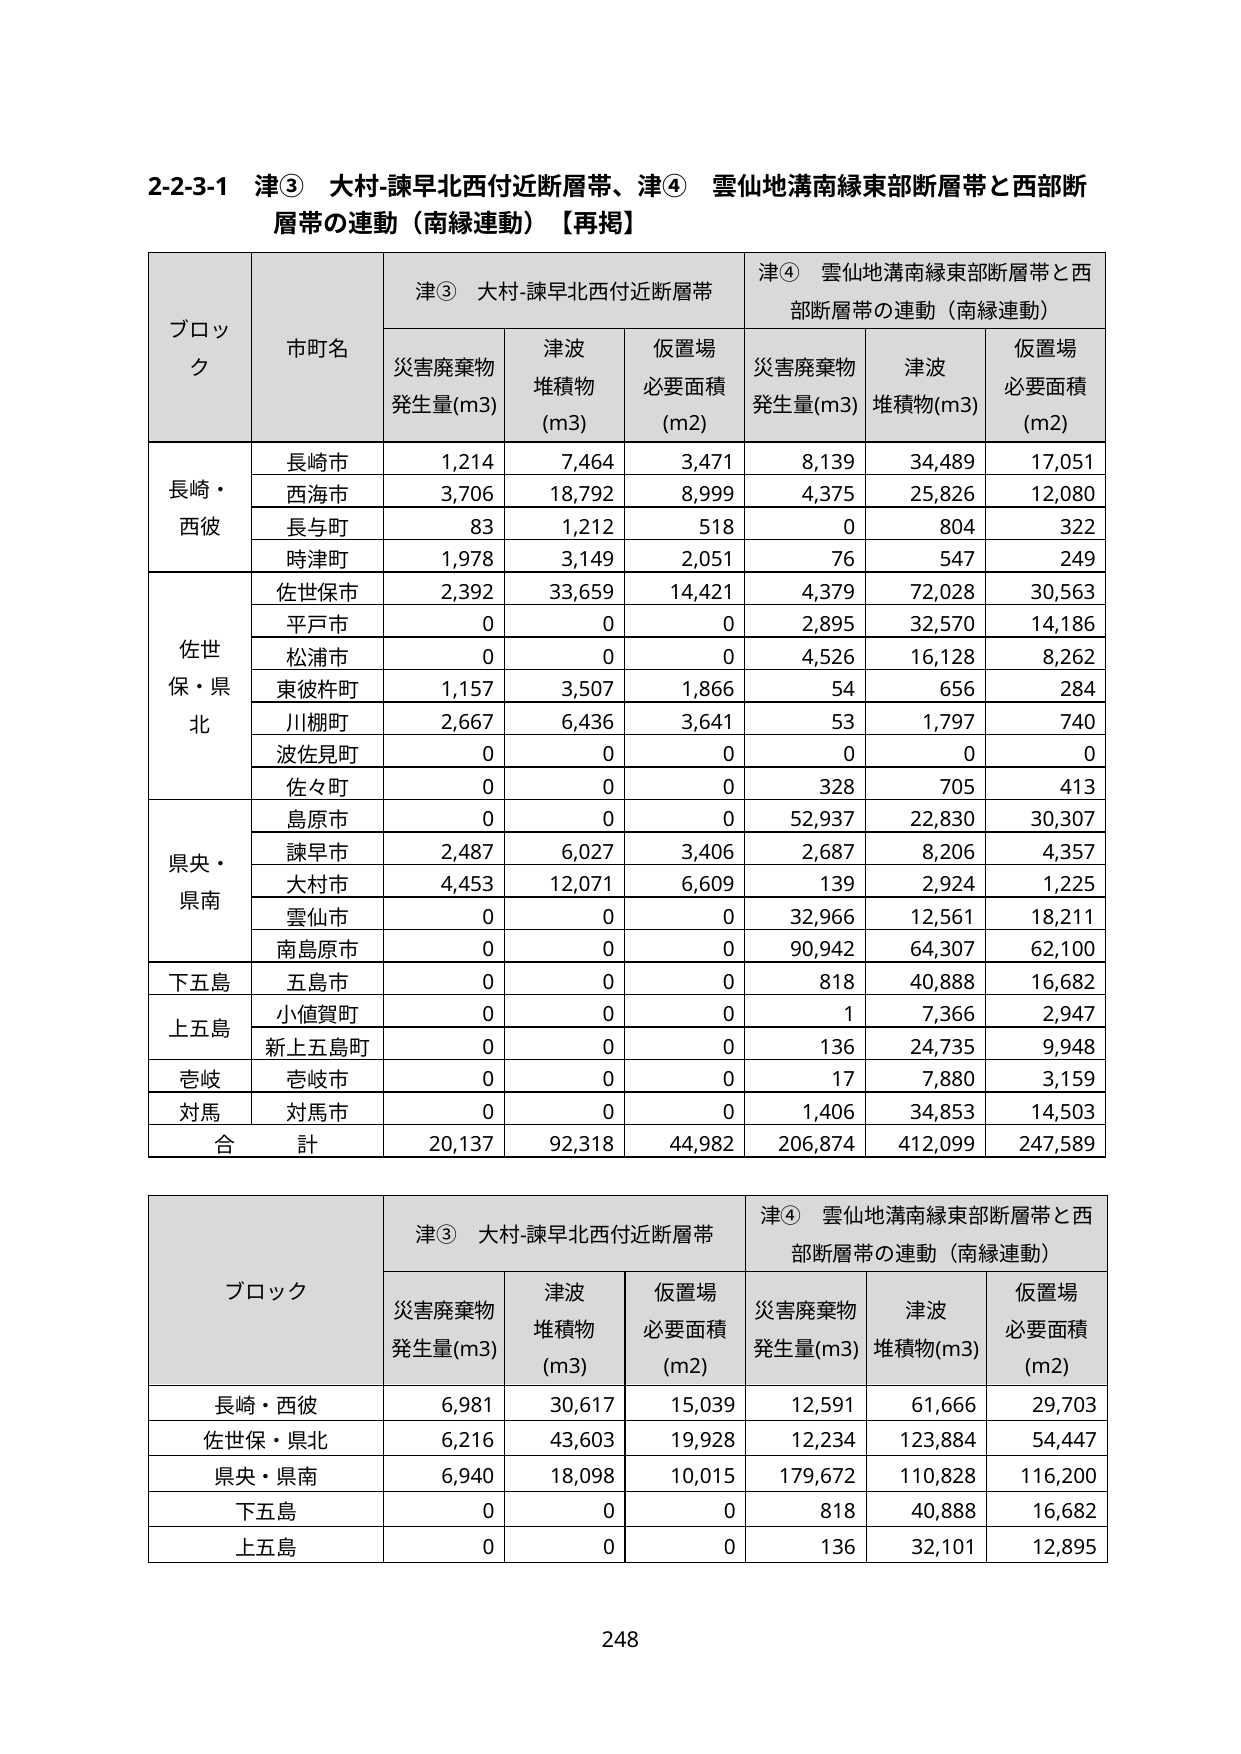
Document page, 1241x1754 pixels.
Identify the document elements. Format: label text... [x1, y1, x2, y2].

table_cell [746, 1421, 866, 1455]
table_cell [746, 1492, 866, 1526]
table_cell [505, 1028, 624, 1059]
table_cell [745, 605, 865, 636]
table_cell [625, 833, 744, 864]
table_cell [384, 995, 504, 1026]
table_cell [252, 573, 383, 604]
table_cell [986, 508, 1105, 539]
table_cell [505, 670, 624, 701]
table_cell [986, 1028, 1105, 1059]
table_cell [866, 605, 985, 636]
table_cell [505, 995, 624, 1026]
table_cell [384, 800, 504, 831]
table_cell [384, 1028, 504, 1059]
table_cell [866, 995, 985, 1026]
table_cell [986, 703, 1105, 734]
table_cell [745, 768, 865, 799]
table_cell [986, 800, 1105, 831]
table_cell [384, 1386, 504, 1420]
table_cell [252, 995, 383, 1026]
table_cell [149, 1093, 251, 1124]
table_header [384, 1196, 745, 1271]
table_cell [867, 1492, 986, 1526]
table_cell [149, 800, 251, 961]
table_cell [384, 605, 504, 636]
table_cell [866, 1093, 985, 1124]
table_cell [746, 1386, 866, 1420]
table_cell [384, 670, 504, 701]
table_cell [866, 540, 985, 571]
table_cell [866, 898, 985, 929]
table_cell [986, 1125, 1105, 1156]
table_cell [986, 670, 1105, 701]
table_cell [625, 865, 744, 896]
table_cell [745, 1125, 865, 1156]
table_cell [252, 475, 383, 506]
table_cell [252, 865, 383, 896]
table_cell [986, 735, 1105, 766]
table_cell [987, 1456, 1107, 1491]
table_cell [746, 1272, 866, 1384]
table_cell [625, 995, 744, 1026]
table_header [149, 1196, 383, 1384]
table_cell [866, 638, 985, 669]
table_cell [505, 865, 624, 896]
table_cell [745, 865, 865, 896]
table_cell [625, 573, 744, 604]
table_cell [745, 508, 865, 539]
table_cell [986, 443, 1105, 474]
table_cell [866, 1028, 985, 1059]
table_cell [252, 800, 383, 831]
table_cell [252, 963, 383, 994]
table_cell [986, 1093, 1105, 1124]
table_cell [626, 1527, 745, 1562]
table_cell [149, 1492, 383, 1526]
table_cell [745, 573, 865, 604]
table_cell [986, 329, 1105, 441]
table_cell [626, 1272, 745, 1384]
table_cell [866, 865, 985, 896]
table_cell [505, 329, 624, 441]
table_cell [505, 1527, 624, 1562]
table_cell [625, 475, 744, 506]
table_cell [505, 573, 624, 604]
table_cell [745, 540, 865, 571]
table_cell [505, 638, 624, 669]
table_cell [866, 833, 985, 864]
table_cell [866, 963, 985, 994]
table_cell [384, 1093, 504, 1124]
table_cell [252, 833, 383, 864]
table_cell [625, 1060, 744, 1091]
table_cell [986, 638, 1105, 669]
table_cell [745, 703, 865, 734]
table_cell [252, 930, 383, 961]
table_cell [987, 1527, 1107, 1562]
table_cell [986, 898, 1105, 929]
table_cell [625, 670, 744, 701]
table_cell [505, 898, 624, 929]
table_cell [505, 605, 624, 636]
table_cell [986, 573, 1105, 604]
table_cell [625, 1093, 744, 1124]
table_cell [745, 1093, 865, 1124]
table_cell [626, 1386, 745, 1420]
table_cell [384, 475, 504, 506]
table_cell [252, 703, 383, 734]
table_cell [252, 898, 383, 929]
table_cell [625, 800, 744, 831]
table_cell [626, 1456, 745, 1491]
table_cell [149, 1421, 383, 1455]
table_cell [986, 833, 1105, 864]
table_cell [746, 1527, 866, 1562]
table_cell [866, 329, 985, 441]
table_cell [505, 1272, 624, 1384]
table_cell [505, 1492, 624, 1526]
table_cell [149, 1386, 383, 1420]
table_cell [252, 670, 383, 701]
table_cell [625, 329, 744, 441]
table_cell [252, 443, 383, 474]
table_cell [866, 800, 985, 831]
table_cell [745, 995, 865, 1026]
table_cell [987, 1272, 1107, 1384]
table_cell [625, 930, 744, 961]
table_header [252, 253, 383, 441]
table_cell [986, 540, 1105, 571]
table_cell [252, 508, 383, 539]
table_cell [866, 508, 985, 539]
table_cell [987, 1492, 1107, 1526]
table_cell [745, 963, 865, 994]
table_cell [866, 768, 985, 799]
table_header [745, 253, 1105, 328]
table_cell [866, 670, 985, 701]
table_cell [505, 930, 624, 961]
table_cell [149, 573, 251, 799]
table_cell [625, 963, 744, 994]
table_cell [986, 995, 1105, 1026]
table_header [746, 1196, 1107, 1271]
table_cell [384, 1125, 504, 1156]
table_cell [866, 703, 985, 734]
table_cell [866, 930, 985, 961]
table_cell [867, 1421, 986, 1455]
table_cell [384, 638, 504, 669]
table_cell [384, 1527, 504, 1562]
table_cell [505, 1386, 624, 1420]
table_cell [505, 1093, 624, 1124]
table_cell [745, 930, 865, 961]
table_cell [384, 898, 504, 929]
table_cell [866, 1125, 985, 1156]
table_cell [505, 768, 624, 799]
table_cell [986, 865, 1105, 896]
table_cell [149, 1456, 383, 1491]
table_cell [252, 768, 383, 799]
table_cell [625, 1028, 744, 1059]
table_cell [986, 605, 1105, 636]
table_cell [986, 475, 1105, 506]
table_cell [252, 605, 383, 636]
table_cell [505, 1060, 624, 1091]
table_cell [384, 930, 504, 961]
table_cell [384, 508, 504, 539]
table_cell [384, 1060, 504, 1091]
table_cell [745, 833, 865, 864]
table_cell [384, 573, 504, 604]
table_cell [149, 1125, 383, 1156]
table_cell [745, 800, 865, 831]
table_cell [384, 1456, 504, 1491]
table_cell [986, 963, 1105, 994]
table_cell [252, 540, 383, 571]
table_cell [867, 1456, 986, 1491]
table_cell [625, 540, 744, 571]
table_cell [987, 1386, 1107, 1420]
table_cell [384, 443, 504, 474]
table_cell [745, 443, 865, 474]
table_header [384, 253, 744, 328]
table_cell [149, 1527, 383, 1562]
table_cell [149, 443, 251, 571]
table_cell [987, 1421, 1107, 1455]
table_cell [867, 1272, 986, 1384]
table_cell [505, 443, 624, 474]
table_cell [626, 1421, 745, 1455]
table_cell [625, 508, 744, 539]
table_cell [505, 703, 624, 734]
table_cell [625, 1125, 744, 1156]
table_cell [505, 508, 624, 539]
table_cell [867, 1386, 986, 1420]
subtitle 2-2-3-1 津③ 大村-諫早北西付近断層帯、津④ 雲仙地溝南縁東部断層帯と西部断層帯の連動（南縁連動）【再掲】 [148, 166, 1093, 241]
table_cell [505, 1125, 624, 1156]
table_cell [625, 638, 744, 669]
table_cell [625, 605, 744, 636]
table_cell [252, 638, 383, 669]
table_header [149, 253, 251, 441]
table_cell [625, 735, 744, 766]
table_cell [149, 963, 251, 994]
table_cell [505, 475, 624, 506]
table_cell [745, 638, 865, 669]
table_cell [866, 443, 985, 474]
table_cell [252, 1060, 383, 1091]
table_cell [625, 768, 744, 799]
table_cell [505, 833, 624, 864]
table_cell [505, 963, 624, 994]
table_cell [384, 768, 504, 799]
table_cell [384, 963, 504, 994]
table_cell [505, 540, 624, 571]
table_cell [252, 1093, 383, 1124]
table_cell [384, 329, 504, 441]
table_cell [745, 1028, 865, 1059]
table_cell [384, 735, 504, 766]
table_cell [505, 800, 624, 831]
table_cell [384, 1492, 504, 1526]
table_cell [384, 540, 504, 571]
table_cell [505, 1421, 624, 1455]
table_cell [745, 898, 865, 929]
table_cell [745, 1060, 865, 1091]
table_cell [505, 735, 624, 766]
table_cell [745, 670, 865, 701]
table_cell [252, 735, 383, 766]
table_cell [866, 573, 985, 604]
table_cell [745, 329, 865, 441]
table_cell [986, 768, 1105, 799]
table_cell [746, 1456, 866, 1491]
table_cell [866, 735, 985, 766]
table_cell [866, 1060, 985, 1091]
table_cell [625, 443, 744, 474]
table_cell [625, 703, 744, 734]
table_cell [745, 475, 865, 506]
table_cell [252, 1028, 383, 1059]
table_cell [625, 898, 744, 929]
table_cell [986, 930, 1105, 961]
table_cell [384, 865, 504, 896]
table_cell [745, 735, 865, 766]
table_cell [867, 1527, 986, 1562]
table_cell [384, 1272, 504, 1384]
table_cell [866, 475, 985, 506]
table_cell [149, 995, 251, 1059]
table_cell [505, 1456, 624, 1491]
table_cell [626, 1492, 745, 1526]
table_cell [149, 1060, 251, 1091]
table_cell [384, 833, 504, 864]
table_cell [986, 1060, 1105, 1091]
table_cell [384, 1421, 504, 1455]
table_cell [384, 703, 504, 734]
